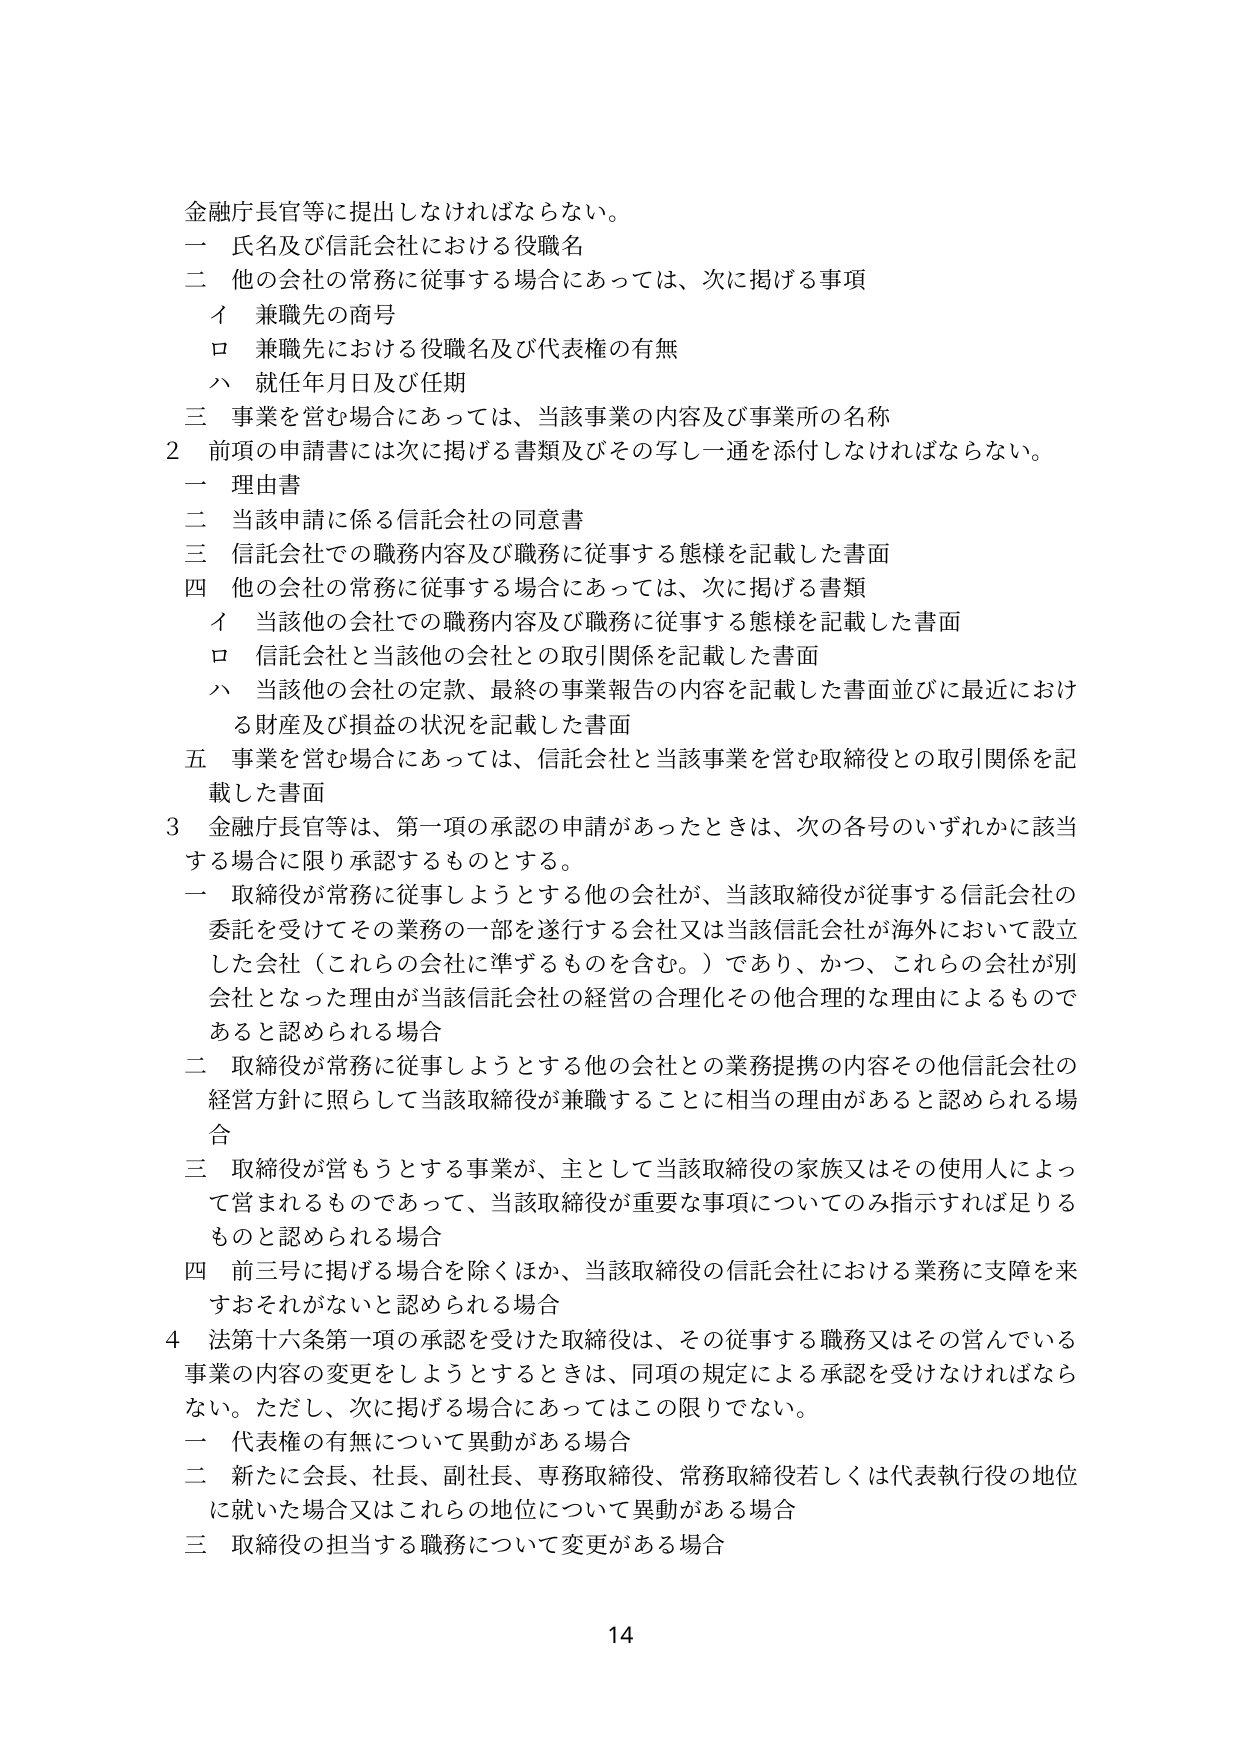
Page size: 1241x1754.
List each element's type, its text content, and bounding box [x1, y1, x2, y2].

text 四 他の会社の常務に従事する場合にあっては、次に掲げる書類 [184, 569, 1079, 604]
text ロ 信託会社と当該他の会社との取引関係を記載した書面 [207, 638, 1079, 672]
text 一 取締役が常務に従事しようとする他の会社が、当該取締役が従事する信託会社の委託を受けてその業務の一部を遂行する会社又は当該信託会社が海外において設立した会社（これらの会社に準ずるものを含む。）であり、かつ、これらの会社が別会社となった理由が当該信託会社の経営の合理化その他合理的な理由によるものであると認められる場合 [184, 877, 1079, 1048]
text イ 当該他の会社での職務内容及び職務に従事する態様を記載した書面 [207, 604, 1079, 638]
text ４ 法第十六条第一項の承認を受けた取締役は、その従事する職務又はその営んでいる事業の内容の変更をしようとするときは、同項の規定による承認を受けなければならない。ただし、次に掲げる場合にあってはこの限りでない。 [161, 1321, 1079, 1424]
text ロ 兼職先における役職名及び代表権の有無 [207, 330, 1079, 364]
text ２ 前項の申請書には次に掲げる書類及びその写し一通を添付しなければならない。 [161, 433, 1079, 467]
text ３ 金融庁長官等は、第一項の承認の申請があったときは、次の各号のいずれかに該当する場合に限り承認するものとする。 [161, 809, 1079, 877]
text 四 前三号に掲げる場合を除くほか、当該取締役の信託会社における業務に支障を来すおそれがないと認められる場合 [184, 1253, 1079, 1321]
text 二 他の会社の常務に従事する場合にあっては、次に掲げる事項 [184, 262, 1079, 296]
text 二 当該申請に係る信託会社の同意書 [184, 501, 1079, 535]
text ハ 当該他の会社の定款、最終の事業報告の内容を記載した書面並びに最近における財産及び損益の状況を記載した書面 [207, 672, 1079, 740]
text 一 代表権の有無について異動がある場合 [184, 1424, 1079, 1458]
text 三 取締役が営もうとする事業が、主として当該取締役の家族又はその使用人によって営まれるものであって、当該取締役が重要な事項についてのみ指示すれば足りるものと認められる場合 [184, 1150, 1079, 1253]
text 二 取締役が常務に従事しようとする他の会社との業務提携の内容その他信託会社の経営方針に照らして当該取締役が兼職することに相当の理由があると認められる場合 [184, 1048, 1079, 1150]
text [161, 194, 1079, 228]
text 五 事業を営む場合にあっては、信託会社と当該事業を営む取締役との取引関係を記載した書面 [184, 740, 1079, 809]
text 三 事業を営む場合にあっては、当該事業の内容及び事業所の名称 [184, 399, 1079, 433]
text 二 新たに会長、社長、副社長、専務取締役、常務取締役若しくは代表執行役の地位に就いた場合又はこれらの地位について異動がある場合 [184, 1458, 1079, 1526]
text イ 兼職先の商号 [207, 296, 1079, 330]
text 一 氏名及び信託会社における役職名 [184, 228, 1079, 262]
text 三 信託会社での職務内容及び職務に従事する態様を記載した書面 [184, 535, 1079, 569]
text 三 取締役の担当する職務について変更がある場合 [184, 1526, 1079, 1560]
text ハ 就任年月日及び任期 [207, 364, 1079, 399]
text 一 理由書 [184, 467, 1079, 501]
